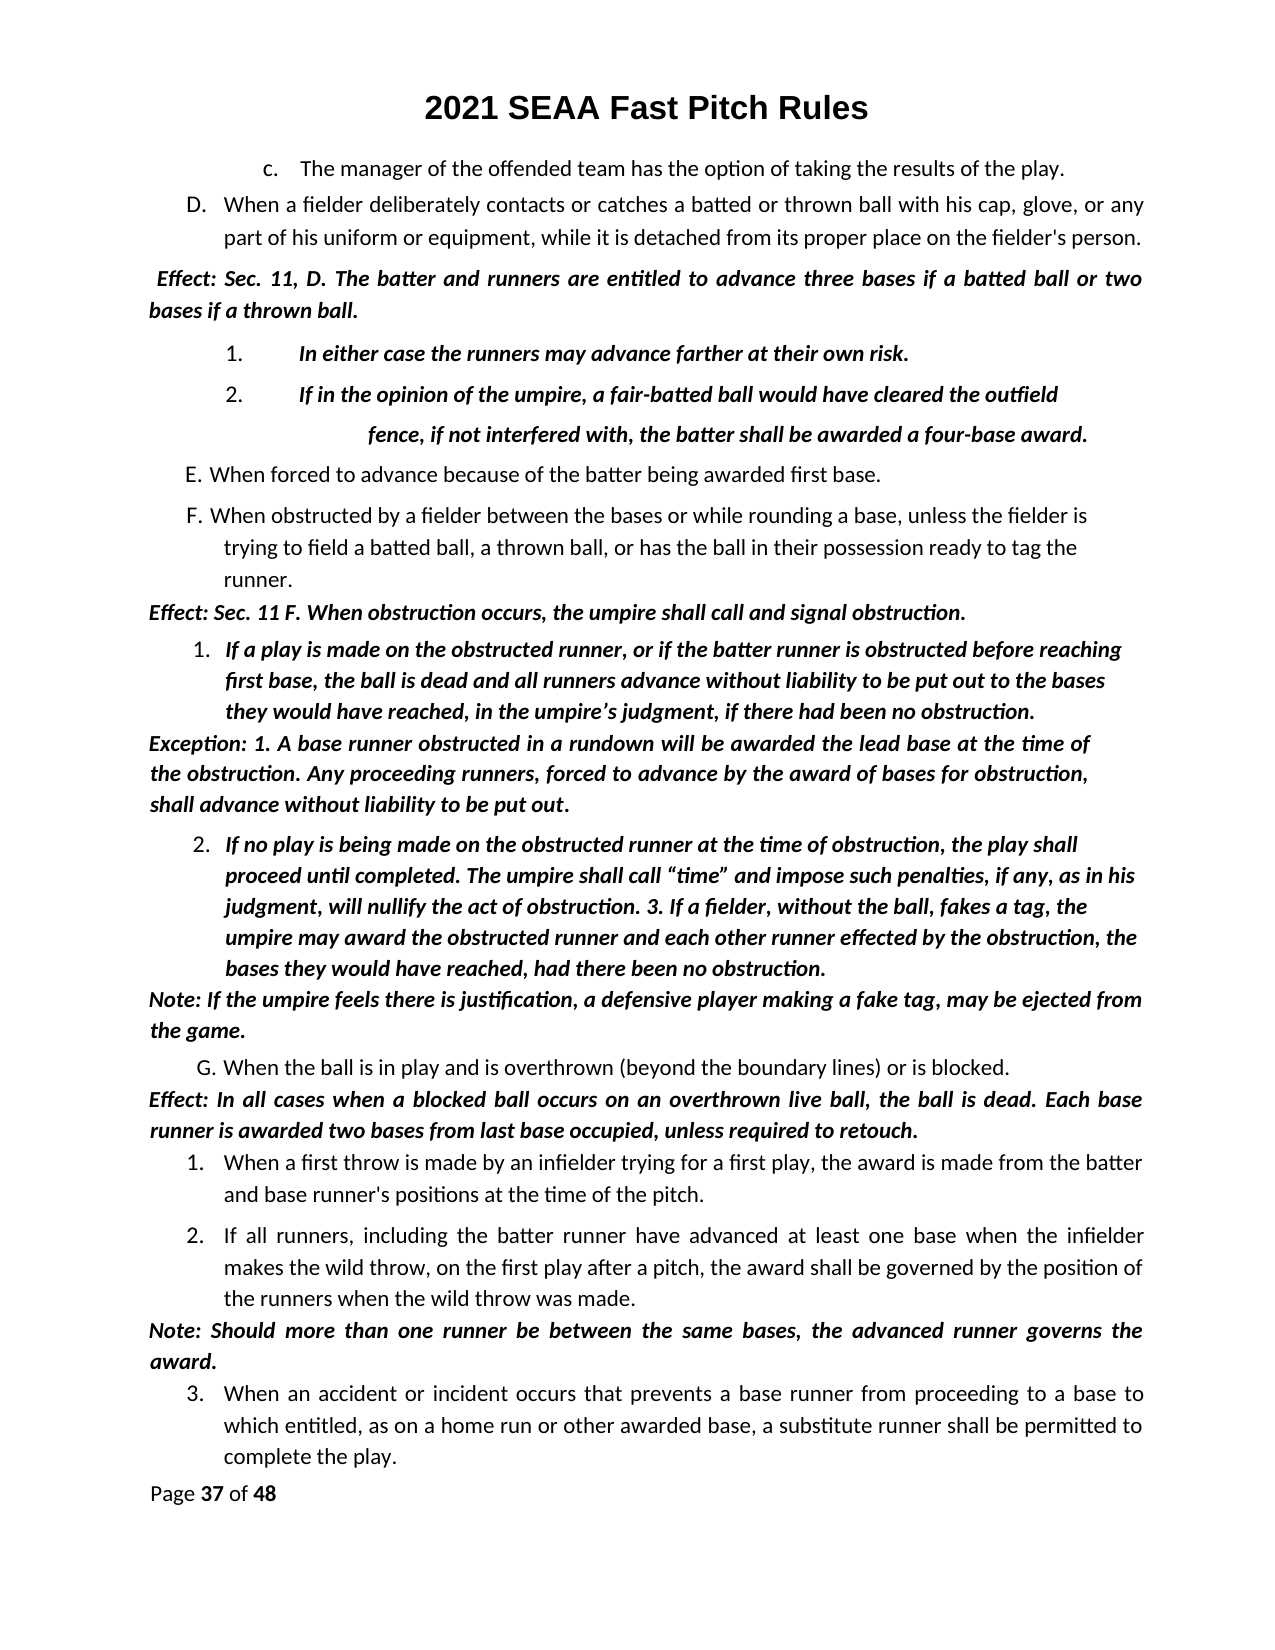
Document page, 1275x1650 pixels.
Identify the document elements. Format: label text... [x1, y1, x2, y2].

text Effect: Sec. 11 F. When obstruction occurs, the umpire shall call and signal obstruction. [149, 598, 1146, 626]
text E. When forced to advance because of the batter being awarded first base. [149, 459, 1146, 488]
list When a first throw is made by an infielder trying for a first play, the award is made from the batter and base runner's positions at the time of the pitch. [186, 1147, 1146, 1208]
text Note: Should more than one runner be between the same bases, the advanced runner governs the award. [149, 1316, 1146, 1375]
text Effect: In all cases when a blocked ball occurs on an overthrown live ball, the ball is dead. Each base runner is awarded two bases from last base occupied, unless required to retouch. [149, 1086, 1146, 1144]
list The manager of the offended team has the option of taking the results of the play. [263, 153, 1146, 183]
text Exception: 1. A base runner obstructed in a rundown will be awarded the lead base at the time of the obstruction. Any proceeding runners, forced to advance by the award of bases for obstruction, shall advance without liability to be put out. [149, 729, 1093, 818]
list If no play is being made on the obstructed runner at the time of obstruction, the play shall proceed until completed. The umpire shall call “time” and impose such penalties, if any, as in his judgment, will nullify the act of obstruction. 3. If a fielder, without the ball, fakes a tag, the umpire may award the obstructed runner and each other runner effected by the obstruction, the bases they would have reached, had there been no obstruction. [192, 829, 1146, 982]
text Note: If the umpire feels there is justification, a defensive player making a fake tag, may be ejected from the game. [149, 985, 1146, 1044]
list When an accident or incident occurs that prevents a base runner from proceeding to a base to which entitled, as on a home run or other awarded base, a substitute runner shall be permitted to complete the play. [186, 1378, 1146, 1470]
text Effect: Sec. 11, D. The batter and runners are entitled to advance three bases if a batted ball or two bases if a thrown ball. [149, 264, 1146, 325]
list When a fielder deliberately contacts or catches a batted or thrown ball with his cap, glove, or any part of his uniform or equipment, while it is detached from its proper place on the fielder's person. [186, 189, 1146, 251]
list In either case the runners may advance farther at their own risk. [149, 338, 1146, 367]
list If all runners, including the batter runner have advanced at least one base when the infielder makes the wild throw, on the first play after a pitch, the award shall be governed by the position of the runners when the wild throw was made. [186, 1220, 1146, 1312]
list If a play is made on the obstructed runner, or if the batter runner is obstructed before reaching first base, the ball is dead and all runners advance without liability to be put out to the bases they would have reached, in the umpire’s judgment, if there had been no obstruction. [192, 634, 1146, 725]
text fence, if not interfered with, the batter shall be awarded a four-base award. [299, 420, 1146, 448]
text G. When the ball is in play and is overthrown (beyond the boundary lines) or is blocked. [186, 1053, 1146, 1081]
list If in the opinion of the umpire, a fair-batted ball would have cleared the outfield [149, 379, 1146, 409]
text F. When obstructed by a fielder between the bases or while rounding a base, unless the fielder is trying to field a batted ball, a thrown ball, or has the ball in their possession ready to tag the runner. [186, 500, 1146, 593]
